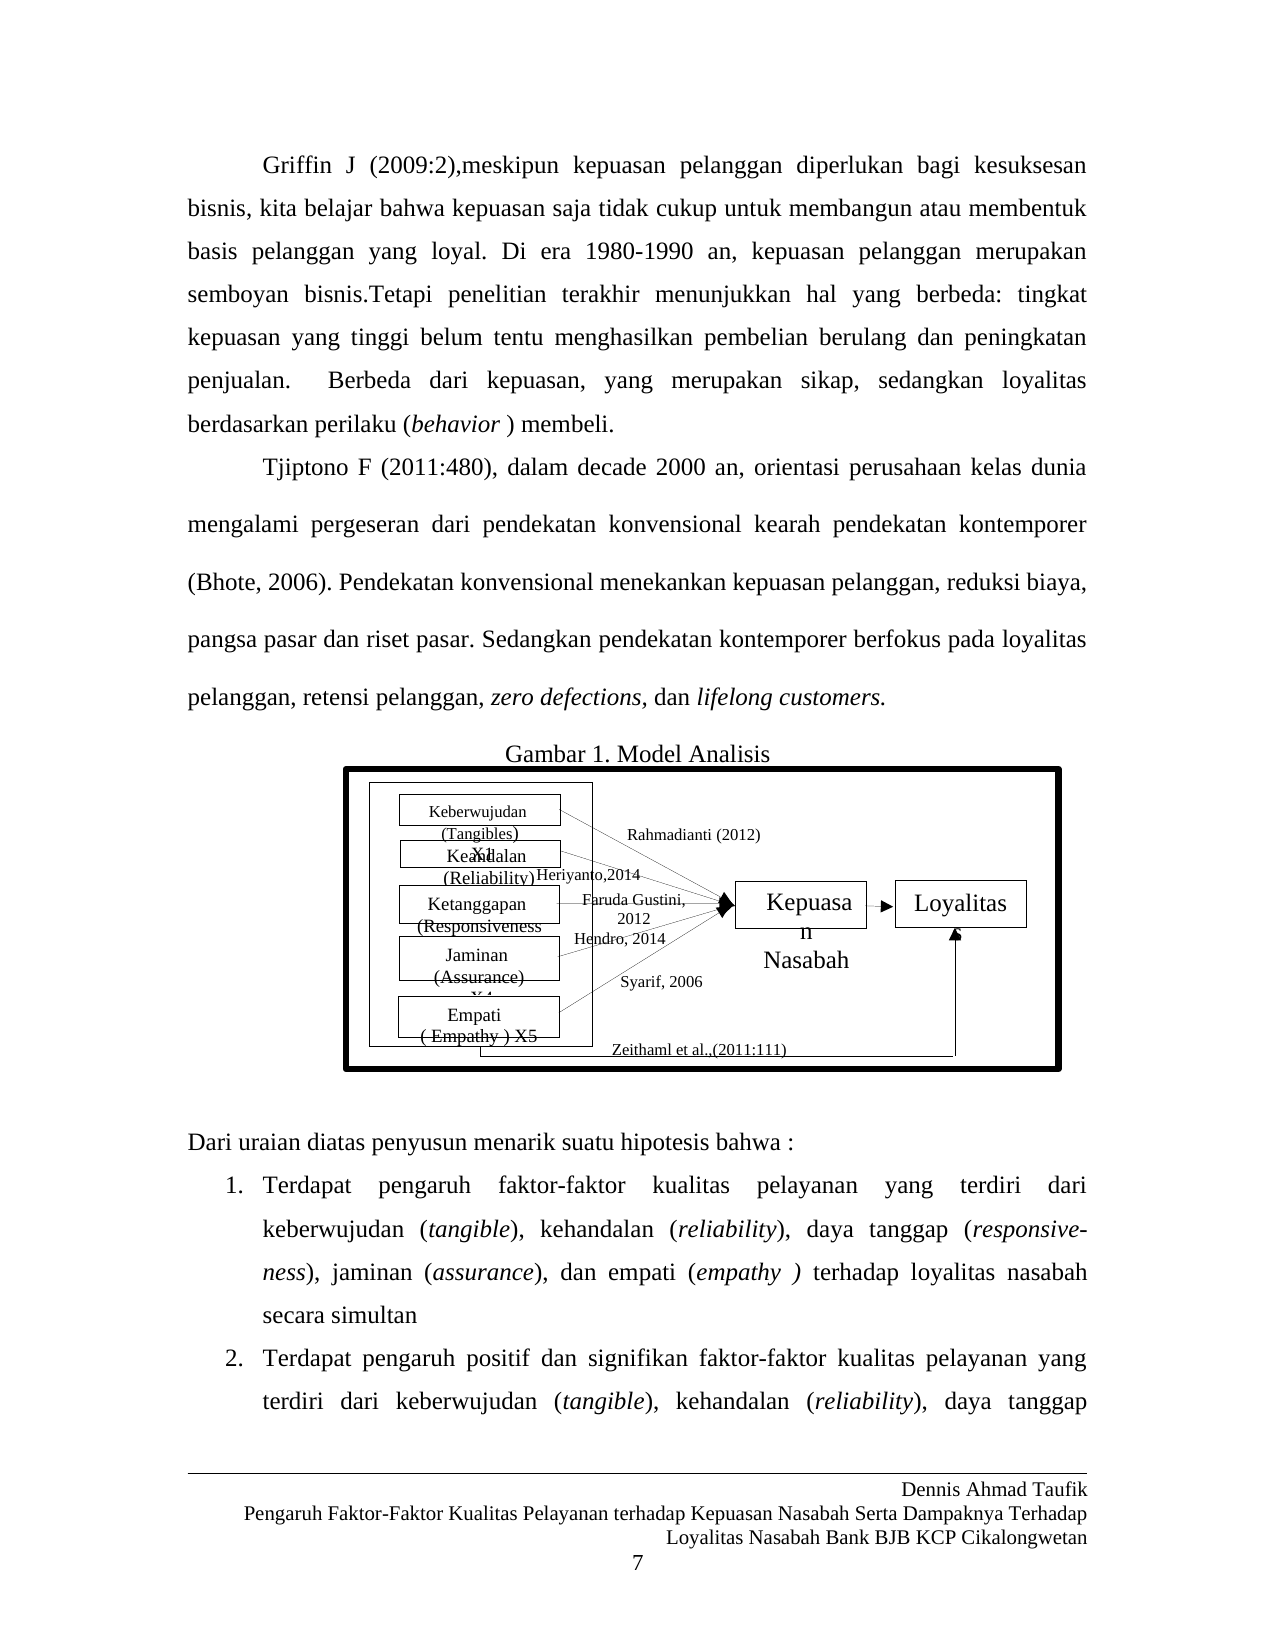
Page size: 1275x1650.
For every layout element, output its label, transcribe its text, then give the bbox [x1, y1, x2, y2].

text Gambar 1. Model Analisis [187, 739, 1087, 768]
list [225, 1343, 1087, 1415]
list Griffin J (2009:2),meskipun kepuasan pelanggan diperlukan bagi kesuksesan bisnis, kita belajar bahwa kepuasan saja tidak cukup untuk membangun atau membentuk basis pelanggan yang loyal. Di era 1980-1990 an, kepuasan pelanggan merupakan semboyan bisnis.Tetapi penelitian terakhir menunjukkan hal yang berbeda: tingkat kepuasan yang tinggi belum tentu menghasilkan pembelian berulang dan peningkatan penjualan. Berbeda dari kepuasan, yang merupakan sikap, sedangkan loyalitas berdasarkan perilaku (behavior ) membeli. [187, 150, 1087, 437]
list Tjiptono F (2011:480), dalam decade 2000 an, orientasi perusahaan kelas dunia mengalami pergeseran dari pendekatan konvensional kearah pendekatan kontemporer (Bhote, 2006). Pendekatan konvensional menekankan kepuasan pelanggan, reduksi biaya, pangsa pasar dan riset pasar. Sedangkan pendekatan kontemporer berfokus pada loyalitas pelanggan, retensi pelanggan, zero defections, dan lifelong customers. [187, 452, 1087, 711]
list Terdapat pengaruh faktor-faktor kualitas pelayanan yang terdiri dari keberwujudan (tangible), kehandalan (reliability), daya tanggap (responsive-ness), jaminan (assurance), dan empati (empathy ) terhadap loyalitas nasabah secara simultan [225, 1171, 1087, 1329]
text Dari uraian diatas penyusun menarik suatu hipotesis bahwa : [187, 1127, 1087, 1156]
